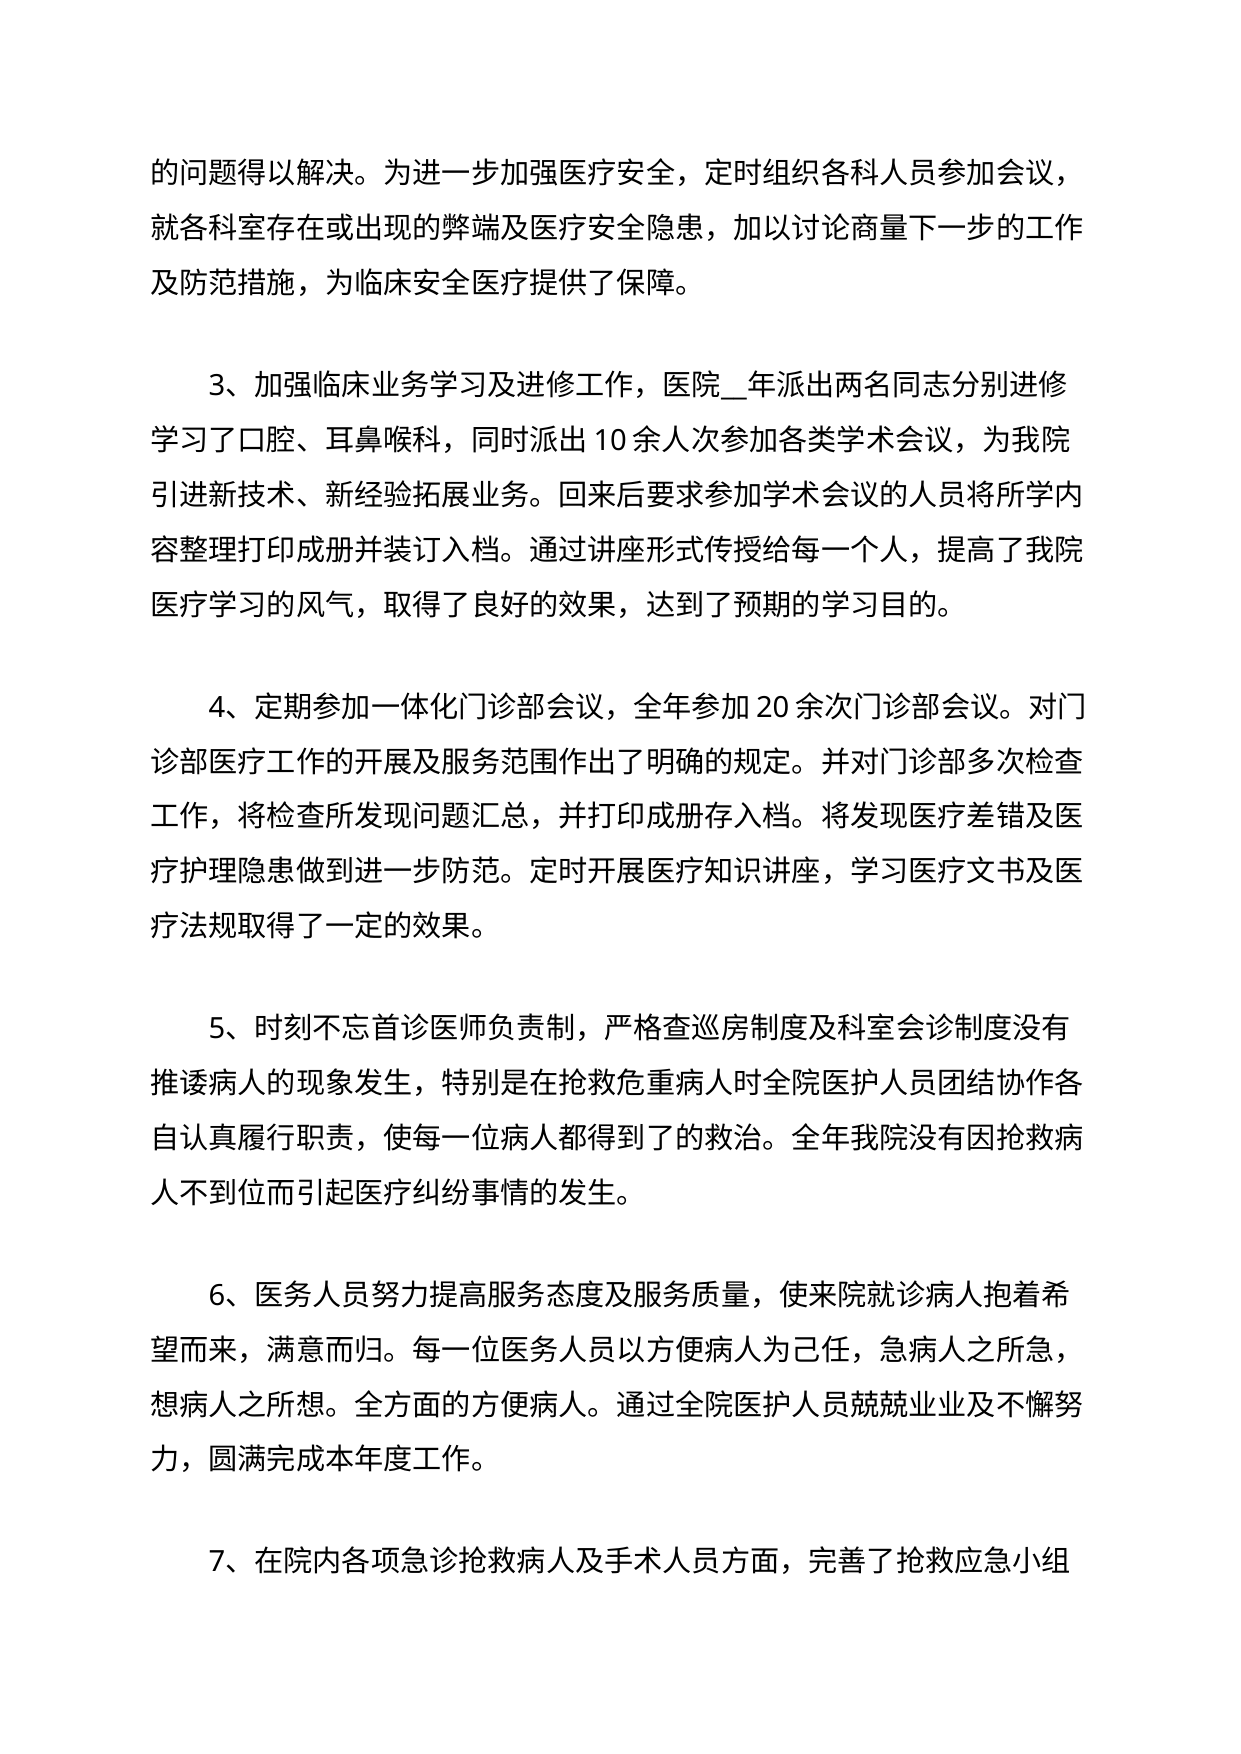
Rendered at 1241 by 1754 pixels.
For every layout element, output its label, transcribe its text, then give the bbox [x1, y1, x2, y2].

text 6、医务人员努力提高服务态度及服务质量，使来院就诊病人抱着希望而来，满意而归。每一位医务人员以方便病人为己任，急病人之所急，想病人之所想。全方面的方便病人。通过全院医护人员兢兢业业及不懈努力，圆满完成本年度工作。 [150, 1271, 1090, 1478]
text 4、定期参加一体化门诊部会议，全年参加20余次门诊部会议。对门诊部医疗工作的开展及服务范围作出了明确的规定。并对门诊部多次检查工作，将检查所发现问题汇总，并打印成册存入档。将发现医疗差错及医疗护理隐患做到进一步防范。定时开展医疗知识讲座，学习医疗文书及医疗法规取得了一定的效果。 [150, 683, 1090, 945]
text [150, 150, 1090, 302]
text 3、加强临床业务学习及进修工作，医院__年派出两名同志分别进修学习了口腔、耳鼻喉科，同时派出10余人次参加各类学术会议，为我院引进新技术、新经验拓展业务。回来后要求参加学术会议的人员将所学内容整理打印成册并装订入档。通过讲座形式传授给每一个人，提高了我院医疗学习的风气，取得了良好的效果，达到了预期的学习目的。 [150, 362, 1090, 624]
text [150, 1538, 1090, 1580]
text 5、时刻不忘首诊医师负责制，严格查巡房制度及科室会诊制度没有推诿病人的现象发生，特别是在抢救危重病人时全院医护人员团结协作各自认真履行职责，使每一位病人都得到了的救治。全年我院没有因抢救病人不到位而引起医疗纠纷事情的发生。 [150, 1004, 1090, 1212]
